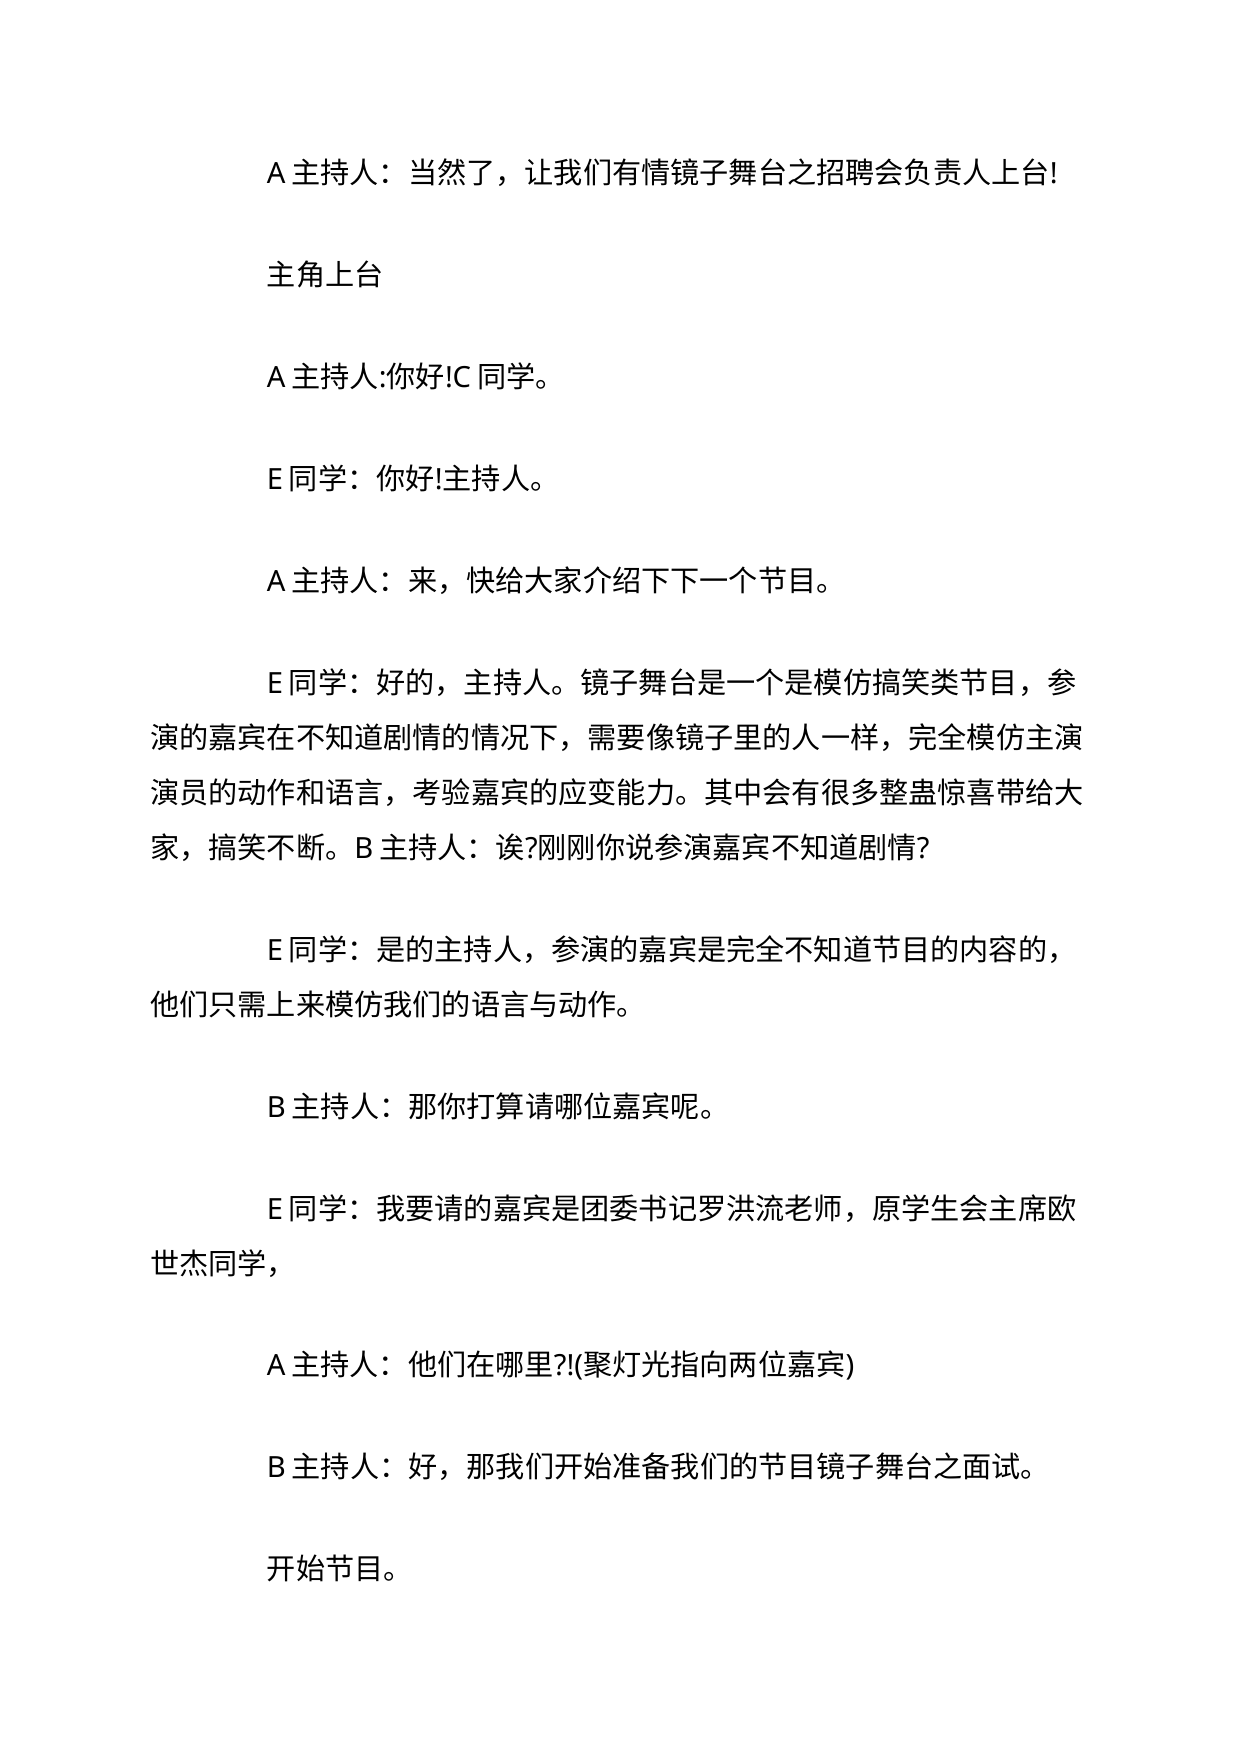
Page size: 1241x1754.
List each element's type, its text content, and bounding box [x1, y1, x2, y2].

text A主持人:你好!C同学。 [150, 354, 1090, 396]
text B主持人：好，那我们开始准备我们的节目镜子舞台之面试。 [150, 1444, 1090, 1486]
text E同学：我要请的嘉宾是团委书记罗洪流老师，原学生会主席欧世杰同学， [150, 1185, 1090, 1282]
text 开始节目。 [150, 1546, 1090, 1588]
text 主角上台 [150, 252, 1090, 294]
text B主持人：那你打算请哪位嘉宾呢。 [150, 1083, 1090, 1126]
text A主持人：来，快给大家介绍下下一个节目。 [150, 558, 1090, 600]
text E同学：你好!主持人。 [150, 456, 1090, 498]
text A主持人：他们在哪里?!(聚灯光指向两位嘉宾) [150, 1342, 1090, 1384]
text E同学：好的，主持人。镜子舞台是一个是模仿搞笑类节目，参演的嘉宾在不知道剧情的情况下，需要像镜子里的人一样，完全模仿主演演员的动作和语言，考验嘉宾的应变能力。其中会有很多整蛊惊喜带给大家，搞笑不断。B主持人：诶?刚刚你说参演嘉宾不知道剧情? [150, 660, 1090, 867]
text E同学：是的主持人，参演的嘉宾是完全不知道节目的内容的，他们只需上来模仿我们的语言与动作。 [150, 926, 1090, 1024]
text A主持人：当然了，让我们有情镜子舞台之招聘会负责人上台! [150, 150, 1090, 192]
